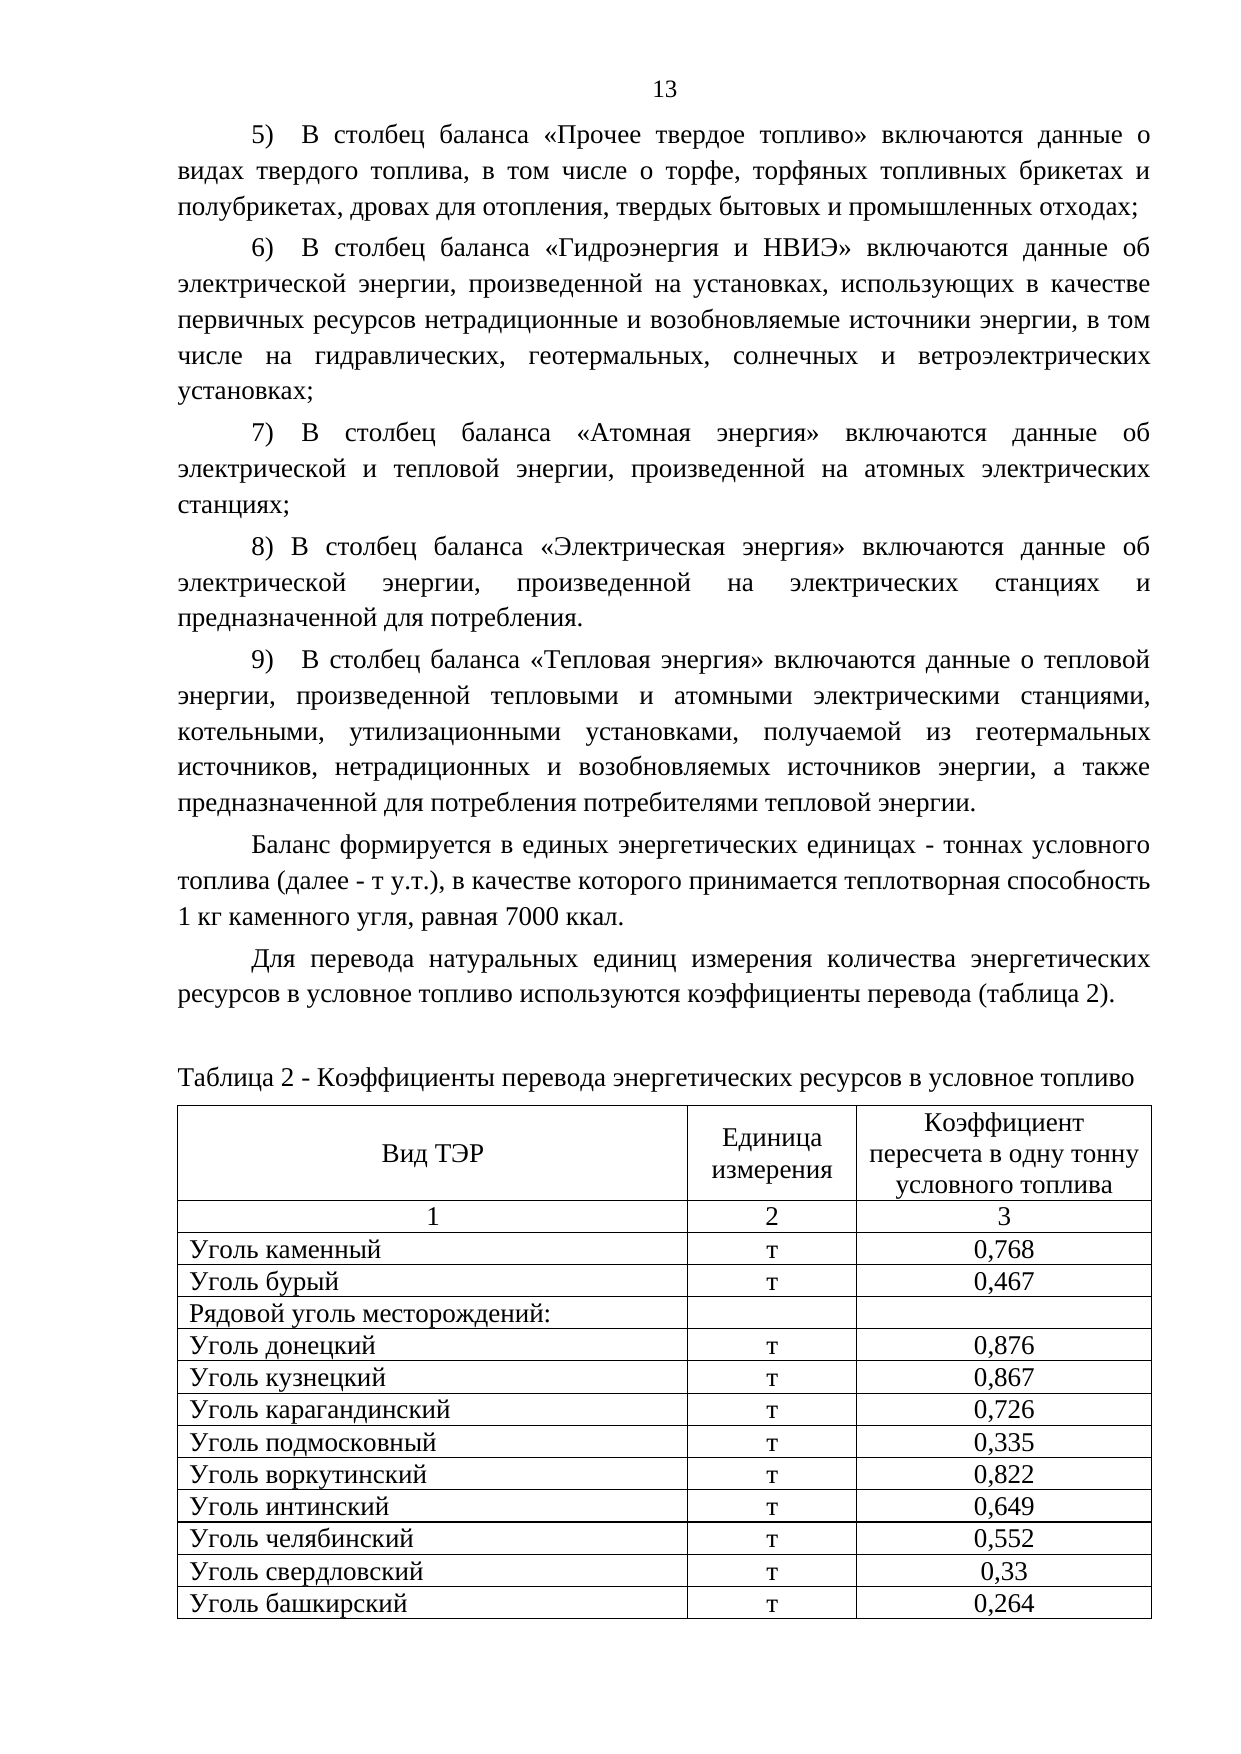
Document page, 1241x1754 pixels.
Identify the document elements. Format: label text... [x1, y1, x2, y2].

table_cell т [688, 1555, 856, 1586]
text Баланс формируется в единых энергетических единицах - тоннах условного топлива (далее - т у.т.), в качестве которого принимается теплотворная способность 1 кг каменного угля, равная 7000 ккал. [177, 828, 1152, 931]
table_cell т [688, 1233, 856, 1264]
table_cell Уголь каменный [178, 1233, 687, 1264]
table_cell Уголь карагандинский [178, 1394, 687, 1425]
table_cell т [688, 1587, 856, 1618]
table_header Коэффициент пересчета в одну тонну условного топлива [857, 1106, 1151, 1199]
table_cell Уголь подмосковный [178, 1426, 687, 1457]
table_cell Уголь челябинский [178, 1523, 687, 1553]
text Для перевода натуральных единиц измерения количества энергетических ресурсов в условное топливо используются коэффициенты перевода (таблица 2). [177, 942, 1152, 1008]
table_cell Уголь свердловский [178, 1555, 687, 1586]
table_cell 0,649 [857, 1490, 1151, 1521]
text Таблица 2 - Коэффициенты перевода энергетических ресурсов в условное топливо [177, 1061, 1152, 1092]
table_cell 0,867 [857, 1361, 1151, 1393]
table_cell Уголь интинский [178, 1490, 687, 1521]
table_cell 0,768 [857, 1233, 1151, 1264]
table_cell 0,335 [857, 1426, 1151, 1457]
table_cell т [688, 1265, 856, 1296]
table_cell т [688, 1458, 856, 1489]
text 7) В столбец баланса «Атомная энергия» включаются данные об электрической и тепловой энергии, произведенной на атомных электрических станциях; [177, 416, 1152, 519]
table_cell 0,467 [857, 1265, 1151, 1296]
table_cell 0,726 [857, 1394, 1151, 1425]
table_cell Уголь воркутинский [178, 1458, 687, 1489]
text 8) В столбец баланса «Электрическая энергия» включаются данные об электрической энергии, произведенной на электрических станциях и предназначенной для потребления. [177, 530, 1152, 632]
text 6) В столбец баланса «Гидроэнергия и НВИЭ» включаются данные об электрической энергии, произведенной на установках, использующих в качестве первичных ресурсов нетрадиционные и возобновляемые источники энергии, в том числе на гидравлических, геотермальных, солнечных и ветроэлектрических установках; [177, 232, 1152, 406]
table_cell 2 [688, 1201, 856, 1232]
text 5) В столбец баланса «Прочее твердое топливо» включаются данные о видах твердого топлива, в том числе о торфе, торфяных топливных брикетах и полубрикетах, дровах для отопления, твердых бытовых и промышленных отходах; [177, 118, 1152, 221]
table_cell Уголь бурый [178, 1265, 687, 1296]
table_cell т [688, 1329, 856, 1360]
table_cell [857, 1297, 1151, 1328]
table_cell т [688, 1490, 856, 1521]
table_cell т [688, 1394, 856, 1425]
table_header Единица измерения [688, 1106, 856, 1199]
table_cell Уголь донецкий [178, 1329, 687, 1360]
table_cell Уголь башкирский [178, 1587, 687, 1618]
table_cell т [688, 1523, 856, 1553]
table_cell т [688, 1361, 856, 1393]
table_cell 0,822 [857, 1458, 1151, 1489]
text 9) В столбец баланса «Тепловая энергия» включаются данные о тепловой энергии, произведенной тепловыми и атомными электрическими станциями, котельными, утилизационными установками, получаемой из геотермальных источников, нетрадиционных и возобновляемых источников энергии, а также предназначенной для потребления потребителями тепловой энергии. [177, 643, 1152, 817]
table_cell 1 [178, 1201, 687, 1232]
table_cell Рядовой уголь месторождений: [178, 1297, 687, 1328]
table_cell 0,552 [857, 1523, 1151, 1553]
table_cell Уголь кузнецкий [178, 1361, 687, 1393]
table_cell 3 [857, 1201, 1151, 1232]
table_cell 0,264 [857, 1587, 1151, 1618]
table_cell 0,33 [857, 1555, 1151, 1586]
table_header Вид ТЭР [178, 1106, 687, 1199]
table_cell 0,876 [857, 1329, 1151, 1360]
table_cell [688, 1297, 856, 1328]
table_cell т [688, 1426, 856, 1457]
